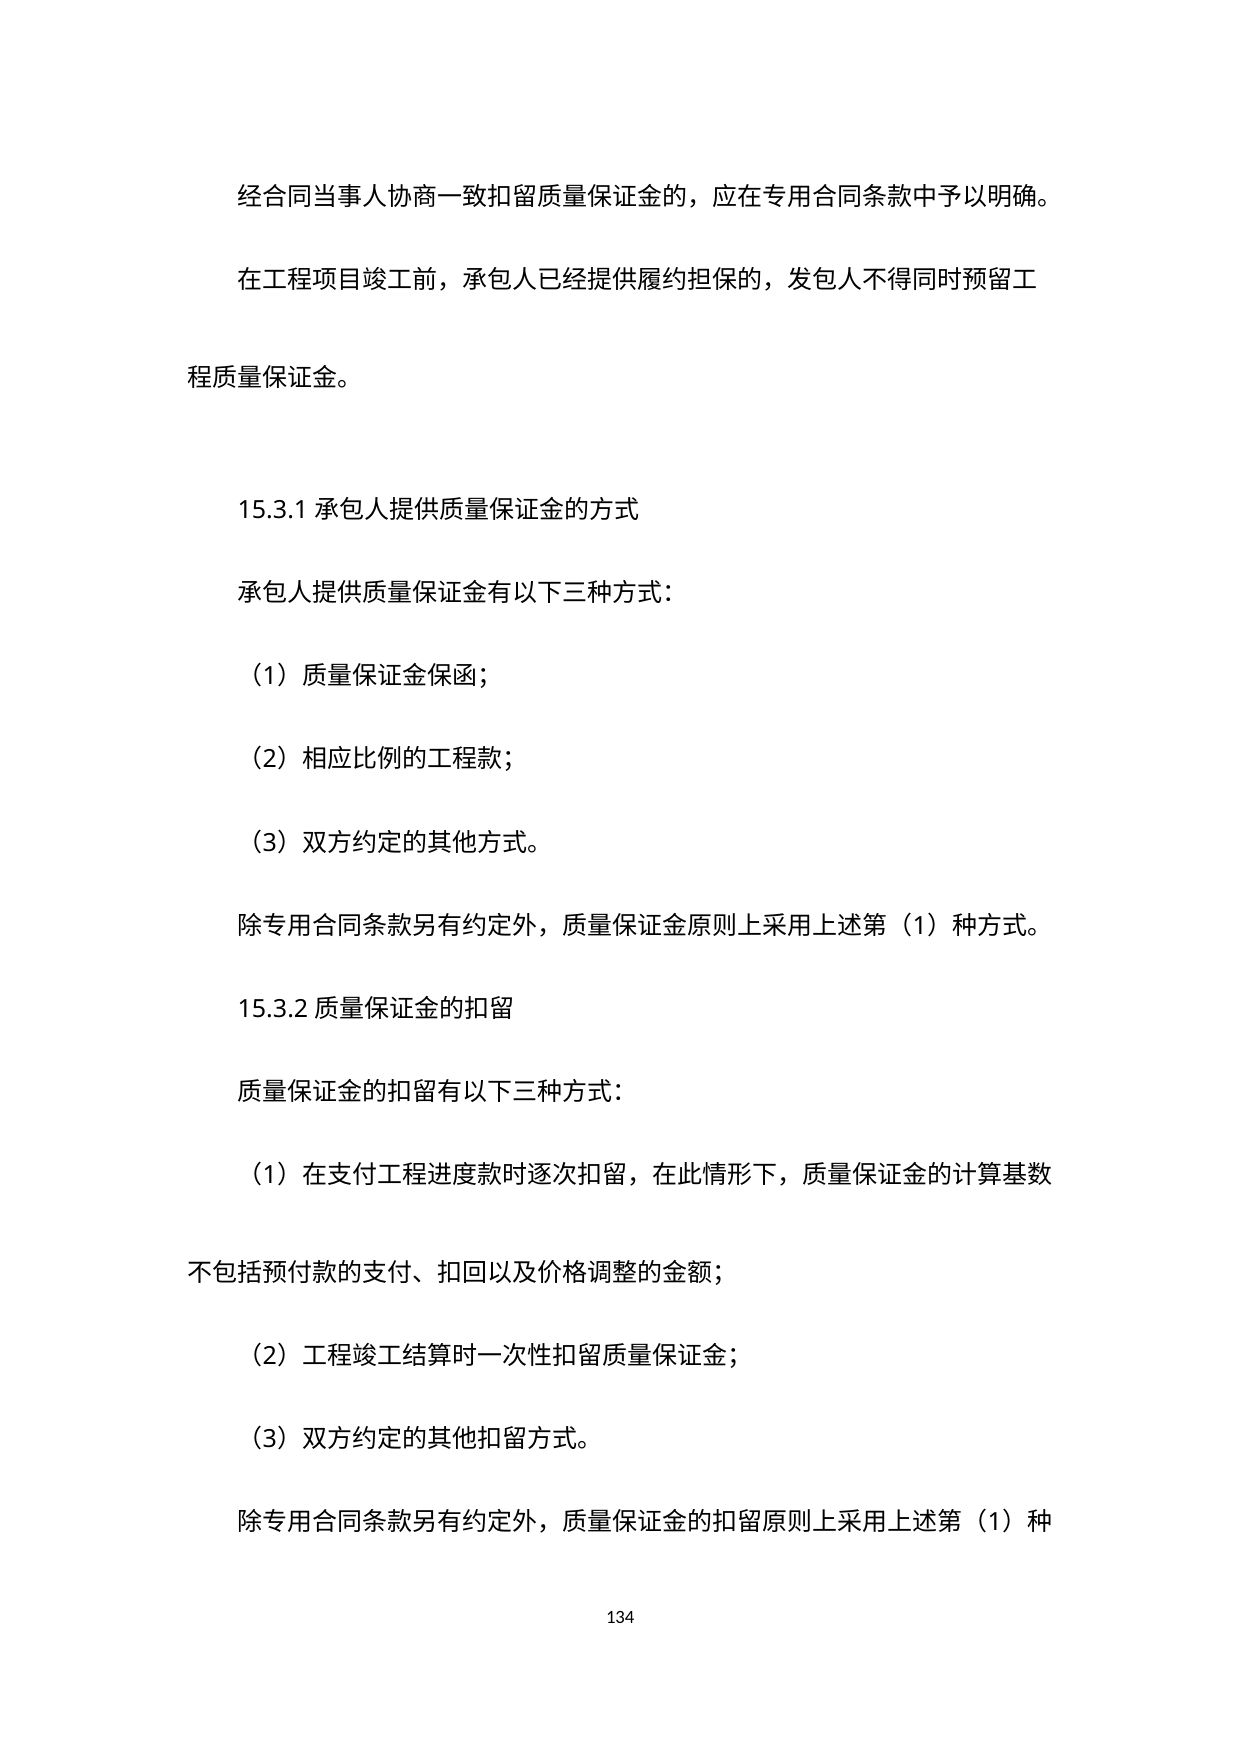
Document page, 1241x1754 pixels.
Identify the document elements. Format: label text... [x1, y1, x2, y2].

text （2）工程竣工结算时一次性扣留质量保证金； [187, 1321, 1053, 1386]
text （3）双方约定的其他方式。 [187, 808, 1053, 873]
text 质量保证金的扣留有以下三种方式： [187, 1057, 1053, 1122]
text 除专用合同条款另有约定外，质量保证金原则上采用上述第（1）种方式。 [187, 891, 1053, 956]
text 15.3.2 质量保证金的扣留 [187, 974, 1053, 1039]
text 在工程项目竣工前，承包人已经提供履约担保的，发包人不得同时预留工程质量保证金。 [187, 245, 1053, 408]
text 经合同当事人协商一致扣留质量保证金的，应在专用合同条款中予以明确。 [187, 162, 1053, 227]
text （2）相应比例的工程款； [187, 724, 1053, 789]
text 15.3.1 承包人提供质量保证金的方式 [187, 475, 1053, 540]
text （3）双方约定的其他扣留方式。 [187, 1404, 1053, 1469]
text 承包人提供质量保证金有以下三种方式： [187, 558, 1053, 623]
text （1）在支付工程进度款时逐次扣留，在此情形下，质量保证金的计算基数不包括预付款的支付、扣回以及价格调整的金额； [187, 1140, 1053, 1303]
text （1）质量保证金保函； [187, 641, 1053, 706]
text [187, 1487, 1053, 1552]
